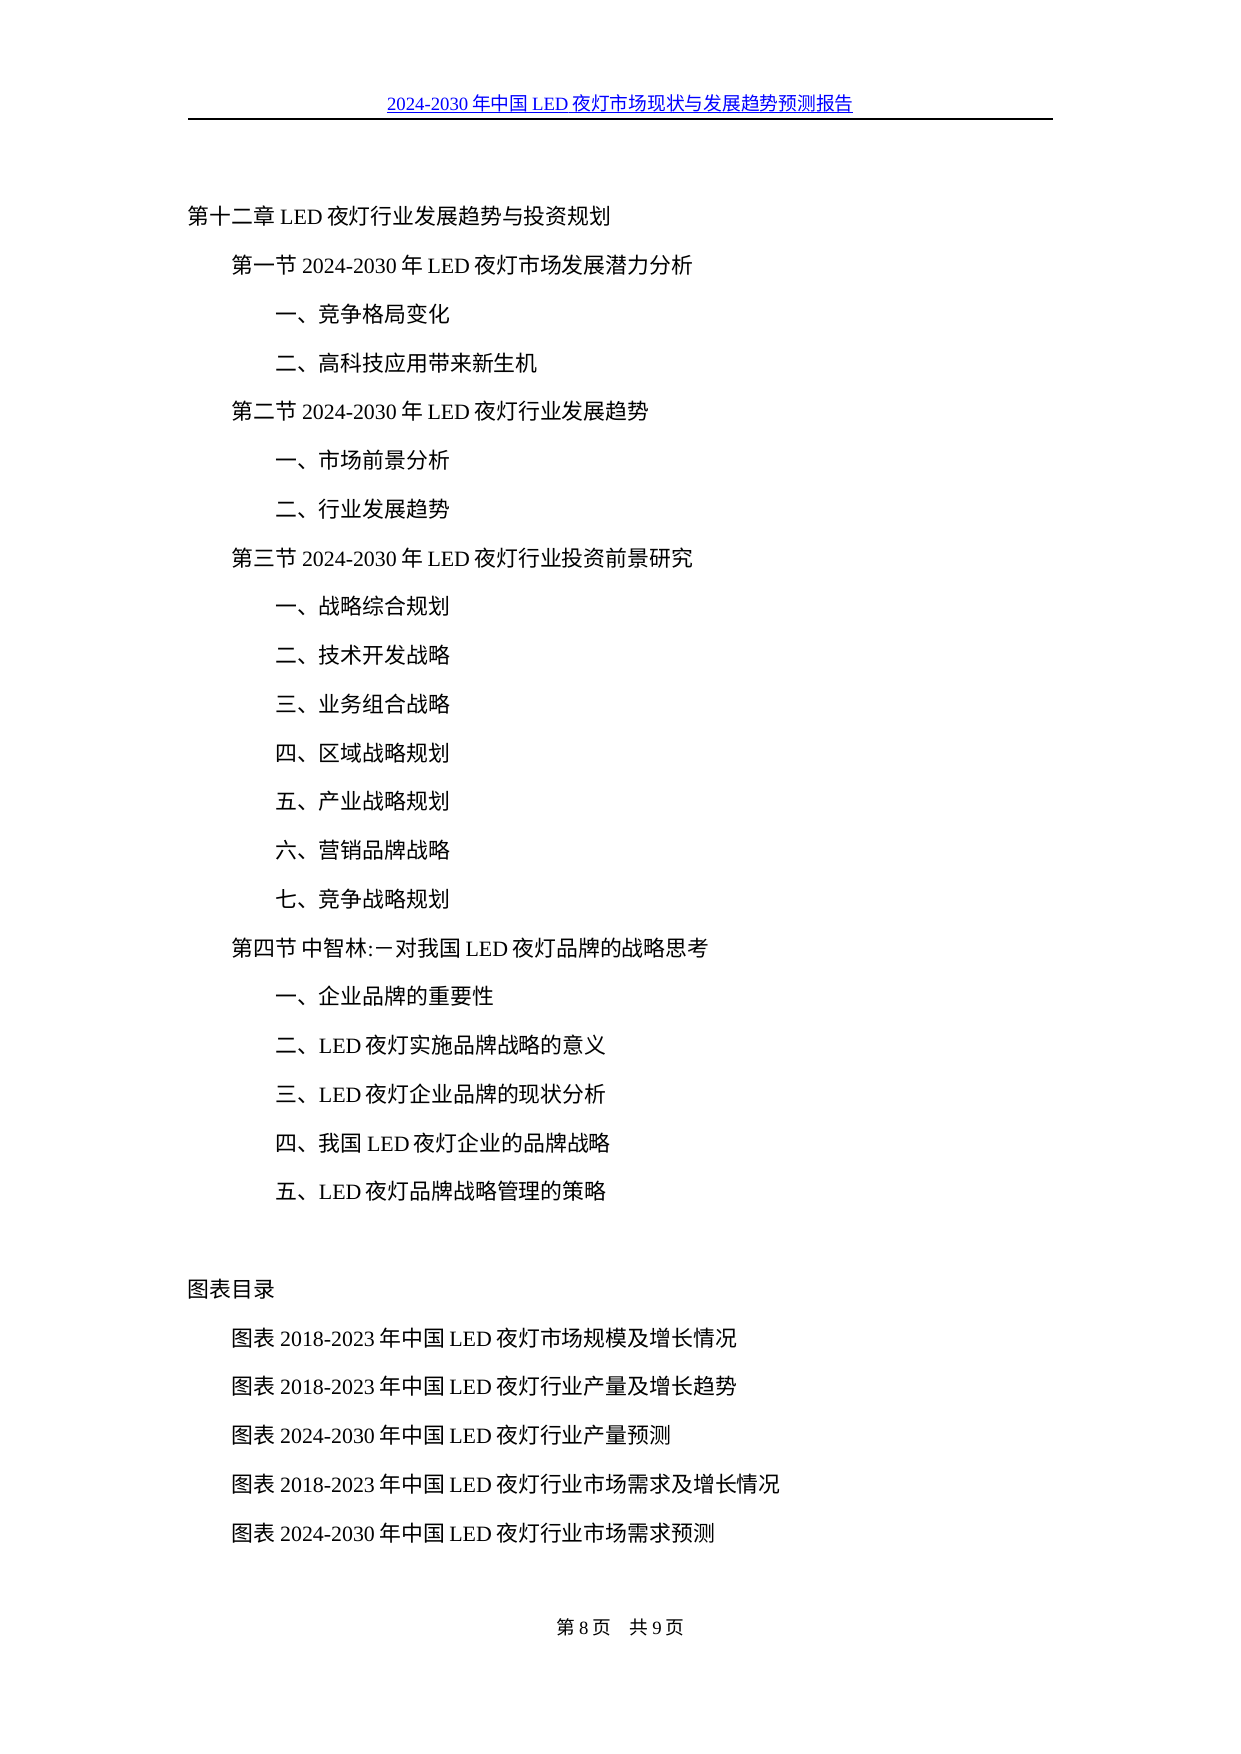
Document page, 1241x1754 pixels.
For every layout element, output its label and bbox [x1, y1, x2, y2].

text [187, 150, 1053, 1548]
